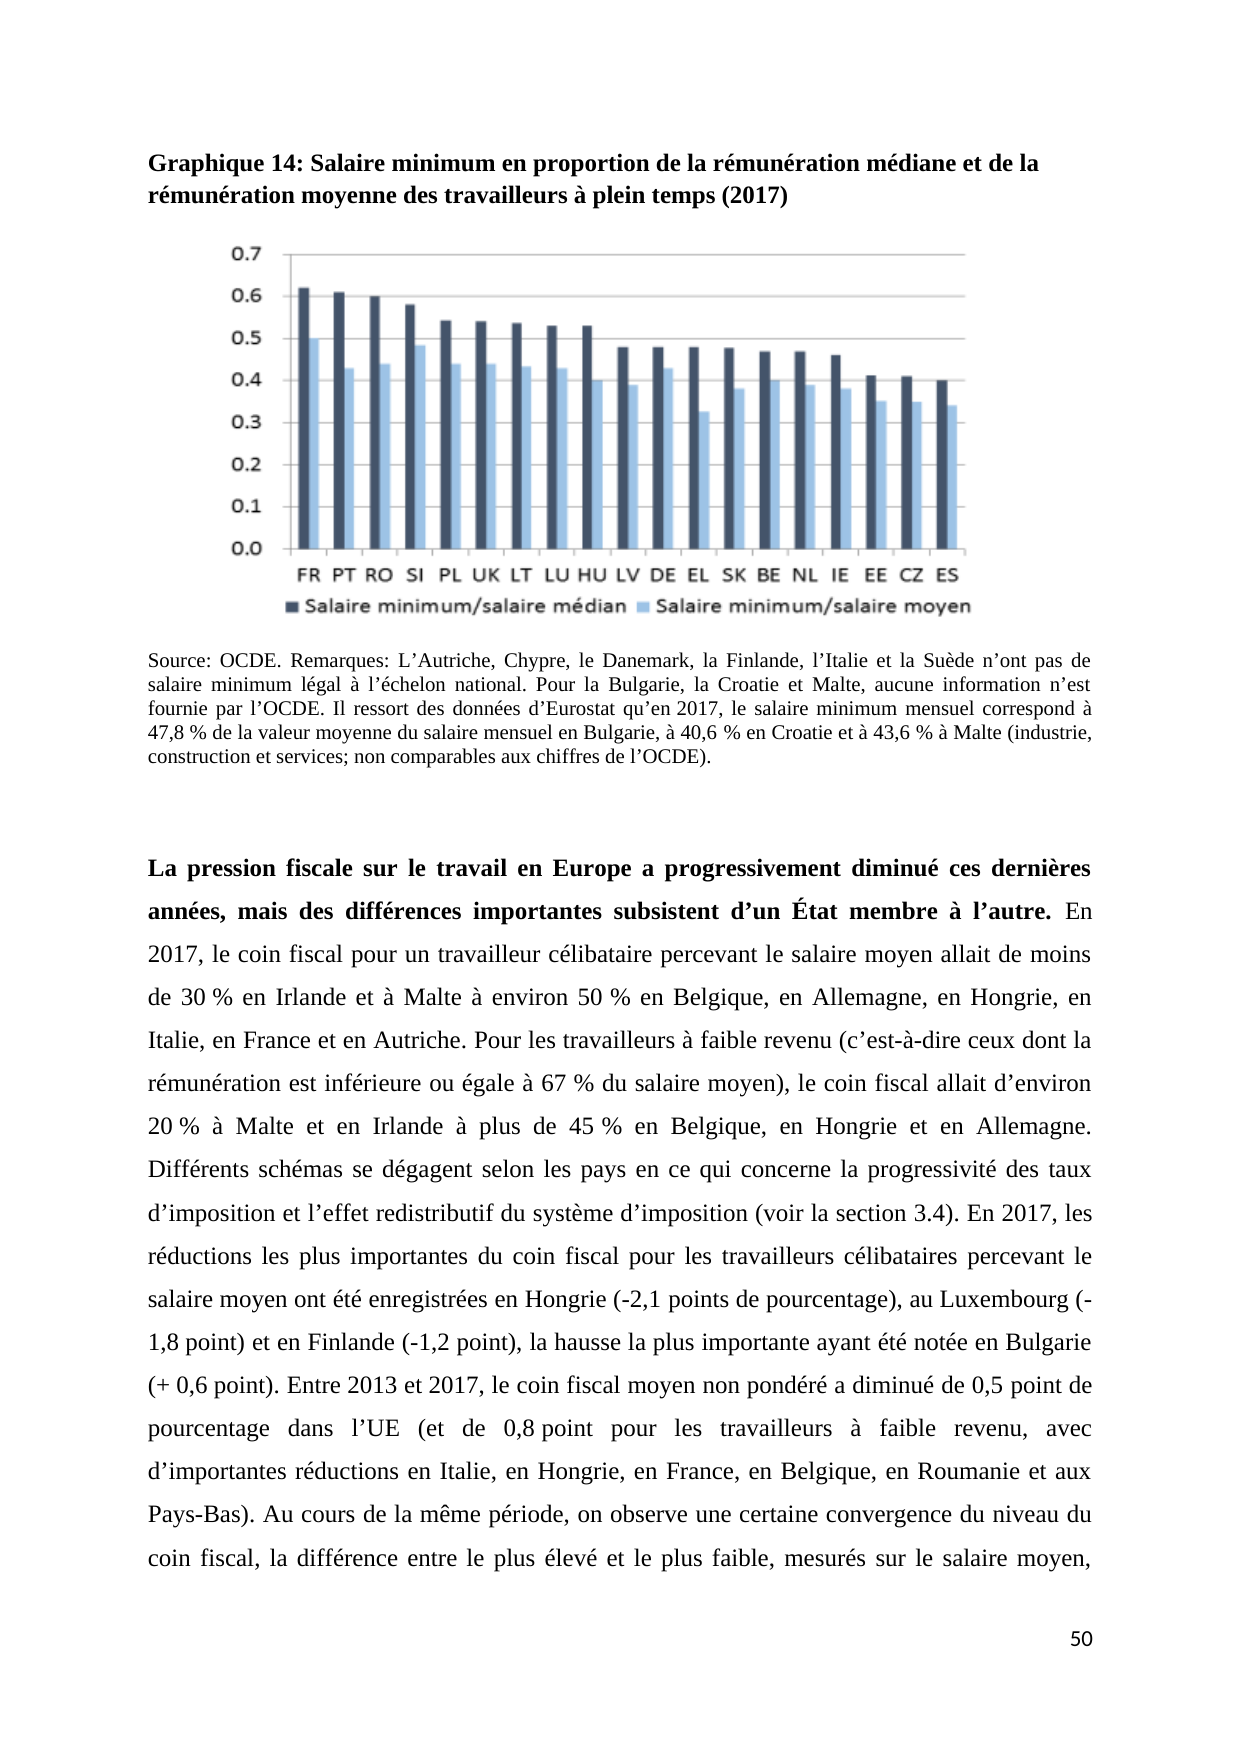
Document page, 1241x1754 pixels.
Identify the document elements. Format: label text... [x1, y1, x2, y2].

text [148, 853, 1093, 1571]
picture [222, 234, 1018, 634]
text Graphique 14: Salaire minimum en proportion de la rémunération médiane et de la rémunération moyenne des travailleurs à plein temps (2017) [148, 148, 1093, 209]
text Source: OCDE. Remarques: L’Autriche, Chypre, le Danemark, la Finlande, l’Italie et la Suède n’ont pas de salaire minimum légal à l’échelon national. Pour la Bulgarie, la Croatie et Malte, aucune information n’est fournie par l’OCDE. Il ressort des données d’Eurostat qu’en 2017, le salaire minimum mensuel correspond à 47,8 % de la valeur moyenne du salaire mensuel en Bulgarie, à 40,6 % en Croatie et à 43,6 % à Malte (industrie, construction et services; non comparables aux chiffres de l’OCDE). [148, 648, 1093, 768]
